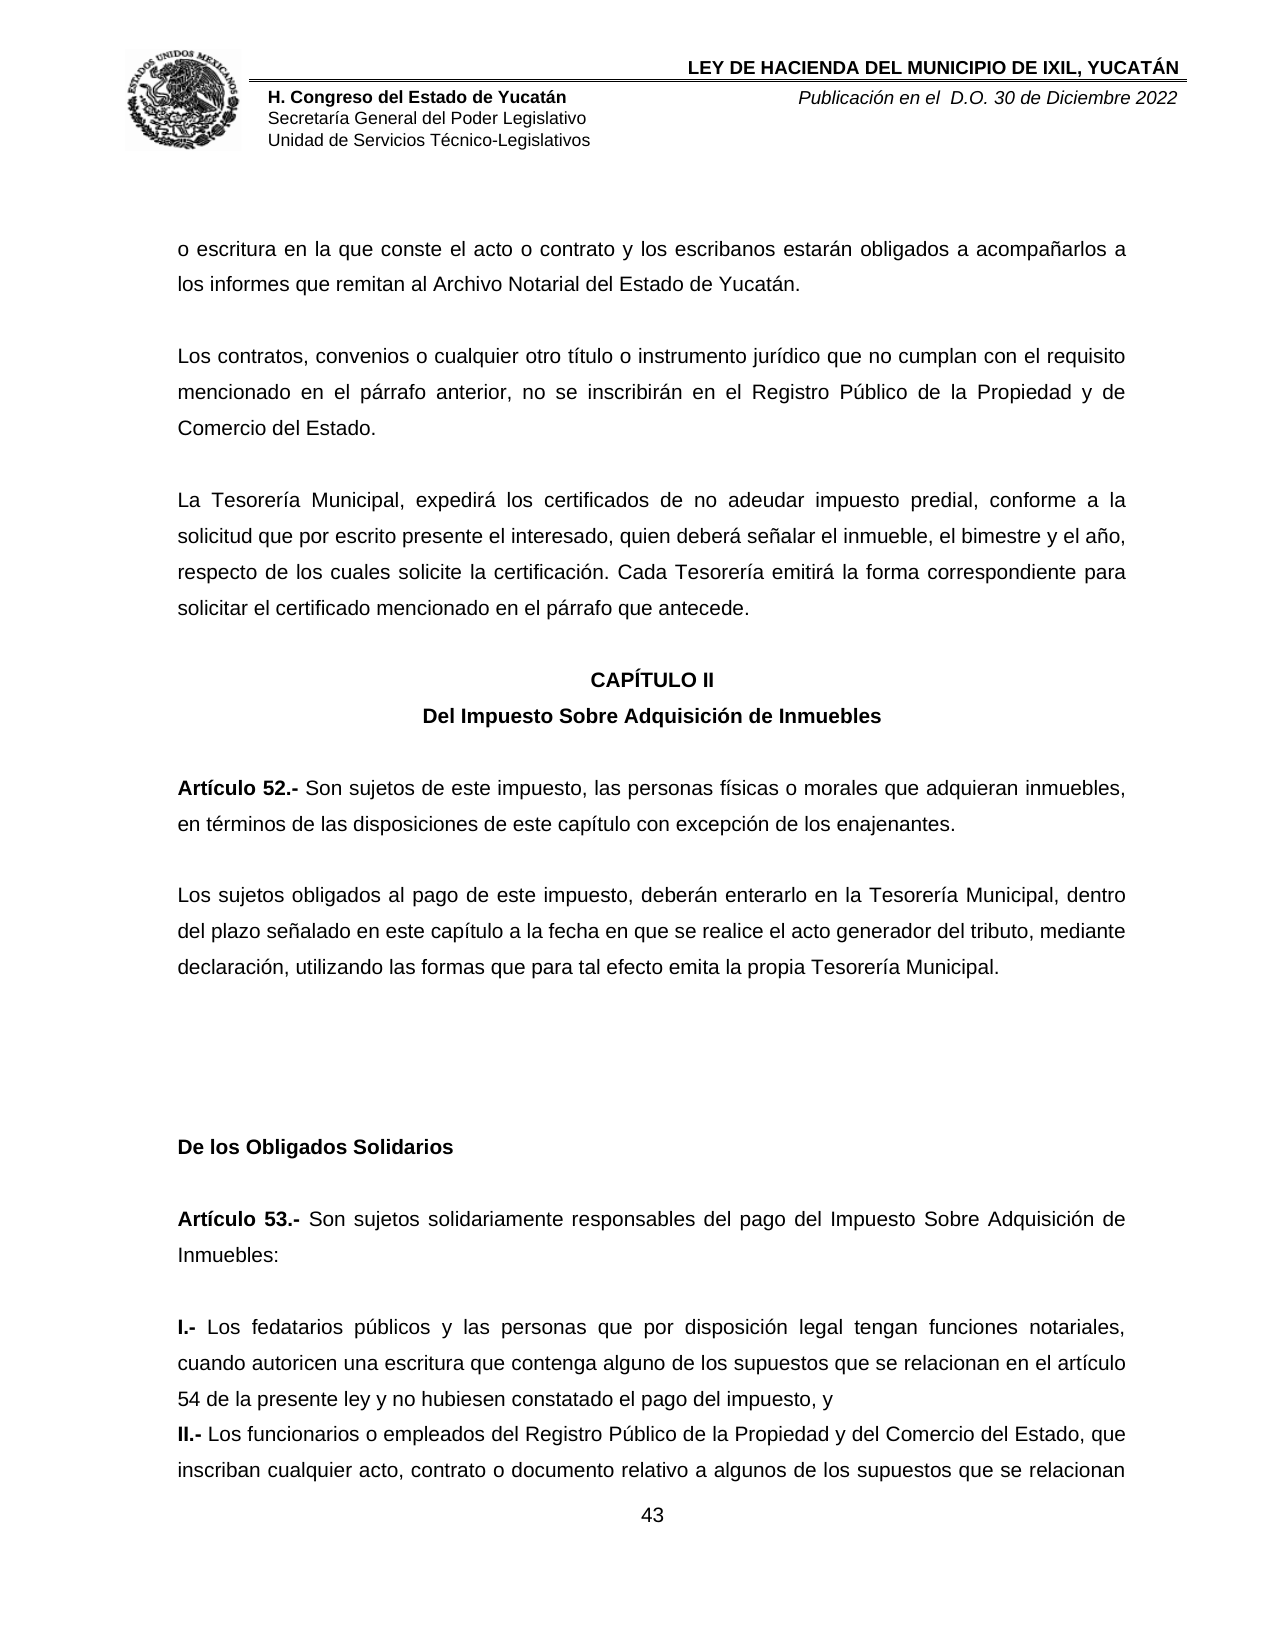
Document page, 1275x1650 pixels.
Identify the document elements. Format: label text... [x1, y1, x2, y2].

text CAPÍTULO II [177, 668, 1127, 692]
text I.- Los fedatarios públicos y las personas que por disposición legal tengan funciones notariales, cuando autoricen una escritura que contenga alguno de los supuestos que se relacionan en el artículo 54 de la presente ley y no hubiesen constatado el pago del impuesto, y [177, 1314, 1127, 1410]
text Los sujetos obligados al pago de este impuesto, deberán enterarlo en la Tesorería Municipal, dentro del plazo señalado en este capítulo a la fecha en que se realice el acto generador del tributo, mediante declaración, utilizando las formas que para tal efecto emita la propia Tesorería Municipal. [177, 883, 1127, 979]
text Del Impuesto Sobre Adquisición de Inmuebles [177, 703, 1127, 727]
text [177, 1422, 1127, 1482]
text De los Obligados Solidarios [177, 1135, 1127, 1159]
text Artículo 53.- Son sujetos solidariamente responsables del pago del Impuesto Sobre Adquisición de Inmuebles: [177, 1207, 1127, 1267]
text La Tesorería Municipal, expedirá los certificados de no adeudar impuesto predial, conforme a la solicitud que por escrito presente el interesado, quien deberá señalar el inmueble, el bimestre y el año, respecto de los cuales solicite la certificación. Cada Tesorería emitirá la forma correspondiente para solicitar el certificado mencionado en el párrafo que antecede. [177, 488, 1127, 620]
text Artículo 52.- Son sujetos de este impuesto, las personas físicas o morales que adquieran inmuebles, en términos de las disposiciones de este capítulo con excepción de los enajenantes. [177, 775, 1127, 835]
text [177, 236, 1127, 296]
text Los contratos, convenios o cualquier otro título o instrumento jurídico que no cumplan con el requisito mencionado en el párrafo anterior, no se inscribirán en el Registro Público de la Propiedad y de Comercio del Estado. [177, 344, 1127, 440]
